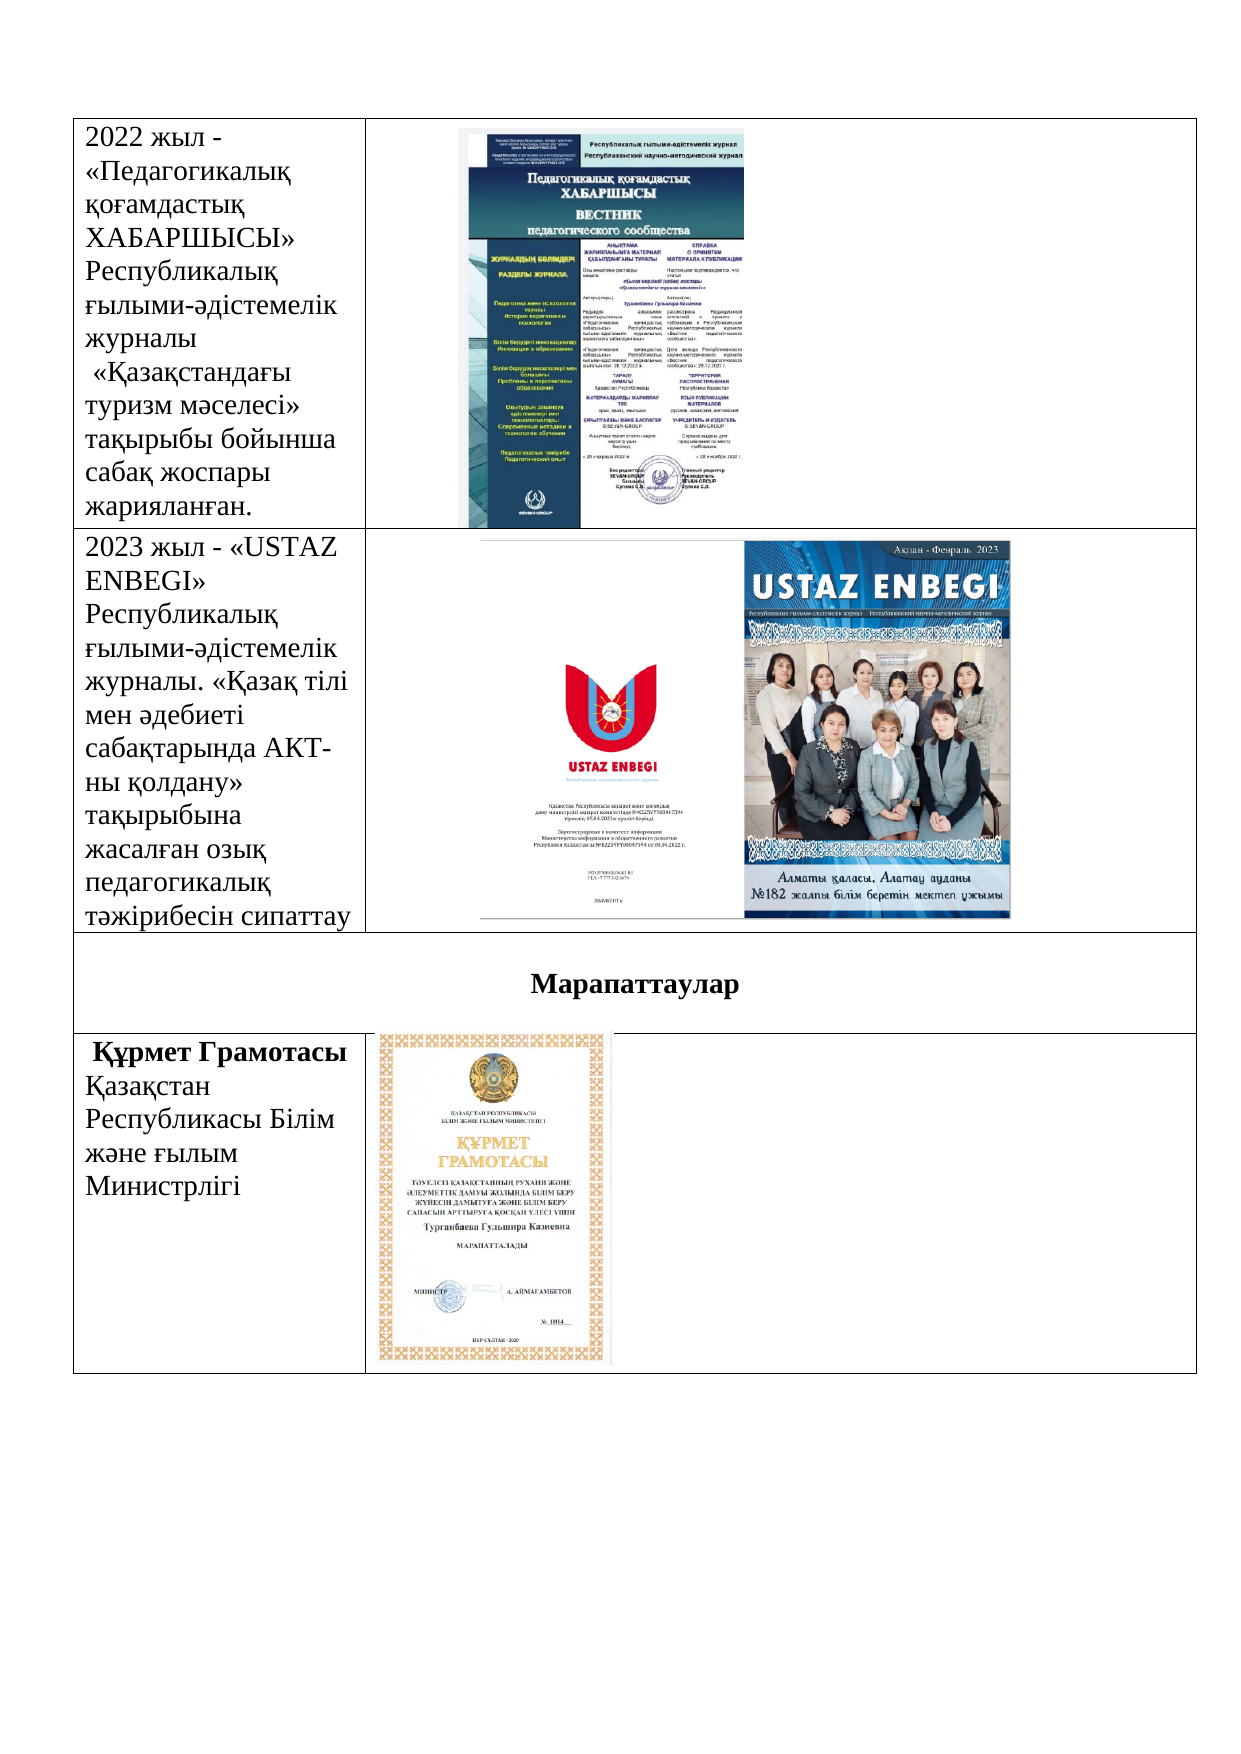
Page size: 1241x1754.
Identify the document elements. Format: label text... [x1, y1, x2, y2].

table_cell [366, 119, 1196, 528]
table_cell [366, 1034, 1196, 1373]
table_cell 2023 жыл - «USTAZ ENBEGI» Республикалық ғылыми-әдістемелік журналы. «Қазақ тілі мен әдебиеті сабақтарында АКТ-ны қолдану» тақырыбына жасалған озық педагогикалық тәжірибесін сипаттау [74, 529, 365, 932]
table_cell Марапаттаулар [74, 933, 1196, 1033]
table_cell Құрмет Грамотасы Қазақстан Республикасы Білім және ғылым Министрлігі [74, 1034, 365, 1373]
picture [479, 537, 1011, 919]
picture [456, 128, 744, 526]
table_cell [366, 529, 1196, 932]
picture [373, 1030, 614, 1362]
table_cell 2022 жыл - «Педагогикалық қоғамдастық ХАБАРШЫСЫ» Республикалық ғылыми-әдістемелік журналы «Қазақстандағы туризм мәселесі» тақырыбы бойынша сабақ жоспары жарияланған. [74, 119, 365, 528]
